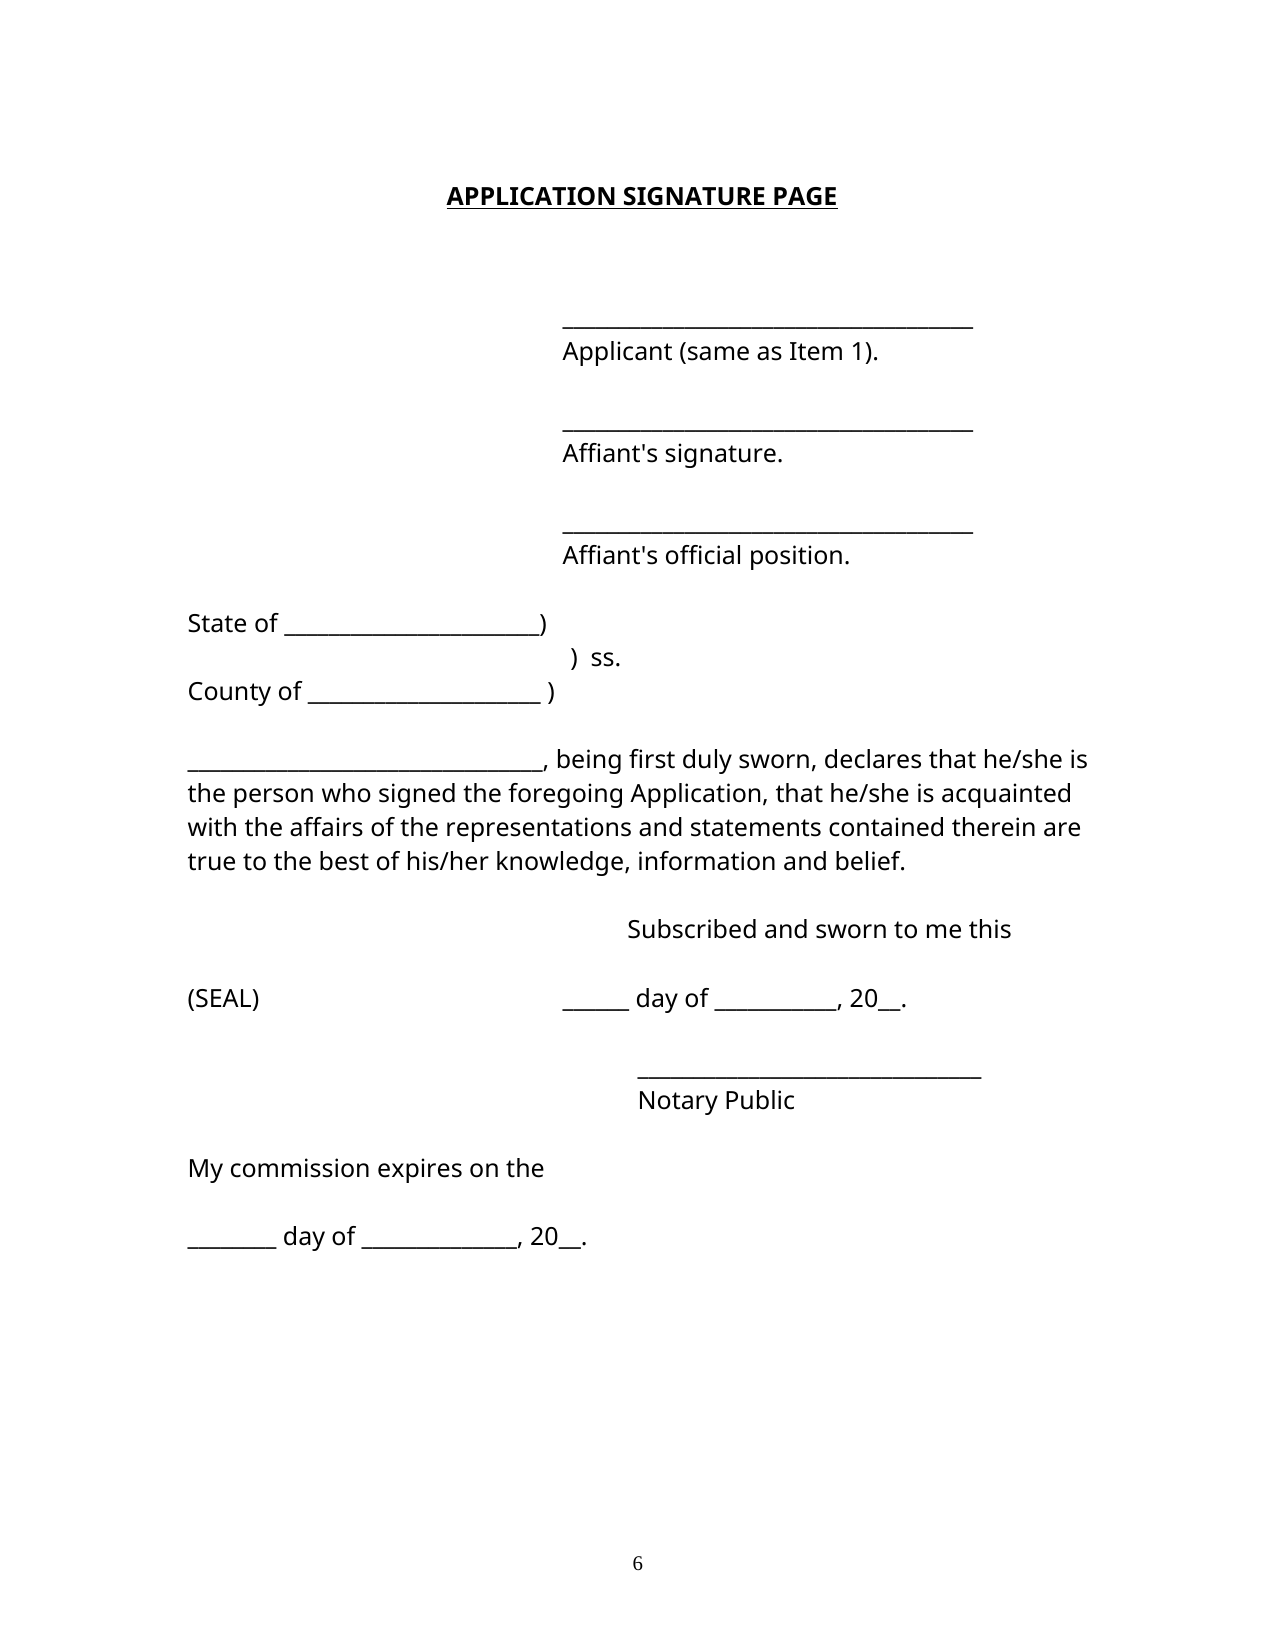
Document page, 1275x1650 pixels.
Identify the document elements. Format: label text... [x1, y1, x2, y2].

text Notary Public [187, 1082, 1096, 1117]
text ________ day of ______________, 20__. [187, 1219, 1096, 1253]
text _____________________________________ [187, 401, 1096, 435]
text ) ss. [187, 640, 1096, 674]
text _______________________________ [187, 1048, 1096, 1082]
text My commission expires on the [187, 1151, 1096, 1185]
text Affiant's official position. [187, 537, 1096, 572]
text APPLICATION SIGNATURE PAGE [187, 179, 1096, 213]
text State of _______________________) [187, 606, 1096, 640]
text _____________________________________ [187, 503, 1096, 537]
text ________________________________, being first duly sworn, declares that he/she is the person who signed the foregoing Application, that he/she is acquainted with the affairs of the representations and statements contained therein are true to the best of his/her knowledge, information and belief. [187, 742, 1096, 878]
text County of _____________________ ) [187, 674, 1096, 708]
text _____________________________________ [187, 299, 1096, 333]
text Subscribed and sworn to me this [187, 912, 1096, 946]
text Affiant's signature. [187, 435, 1096, 469]
text Applicant (same as Item 1). [187, 333, 1096, 367]
text (SEAL) ______ day of ___________, 20__. [187, 980, 1096, 1014]
